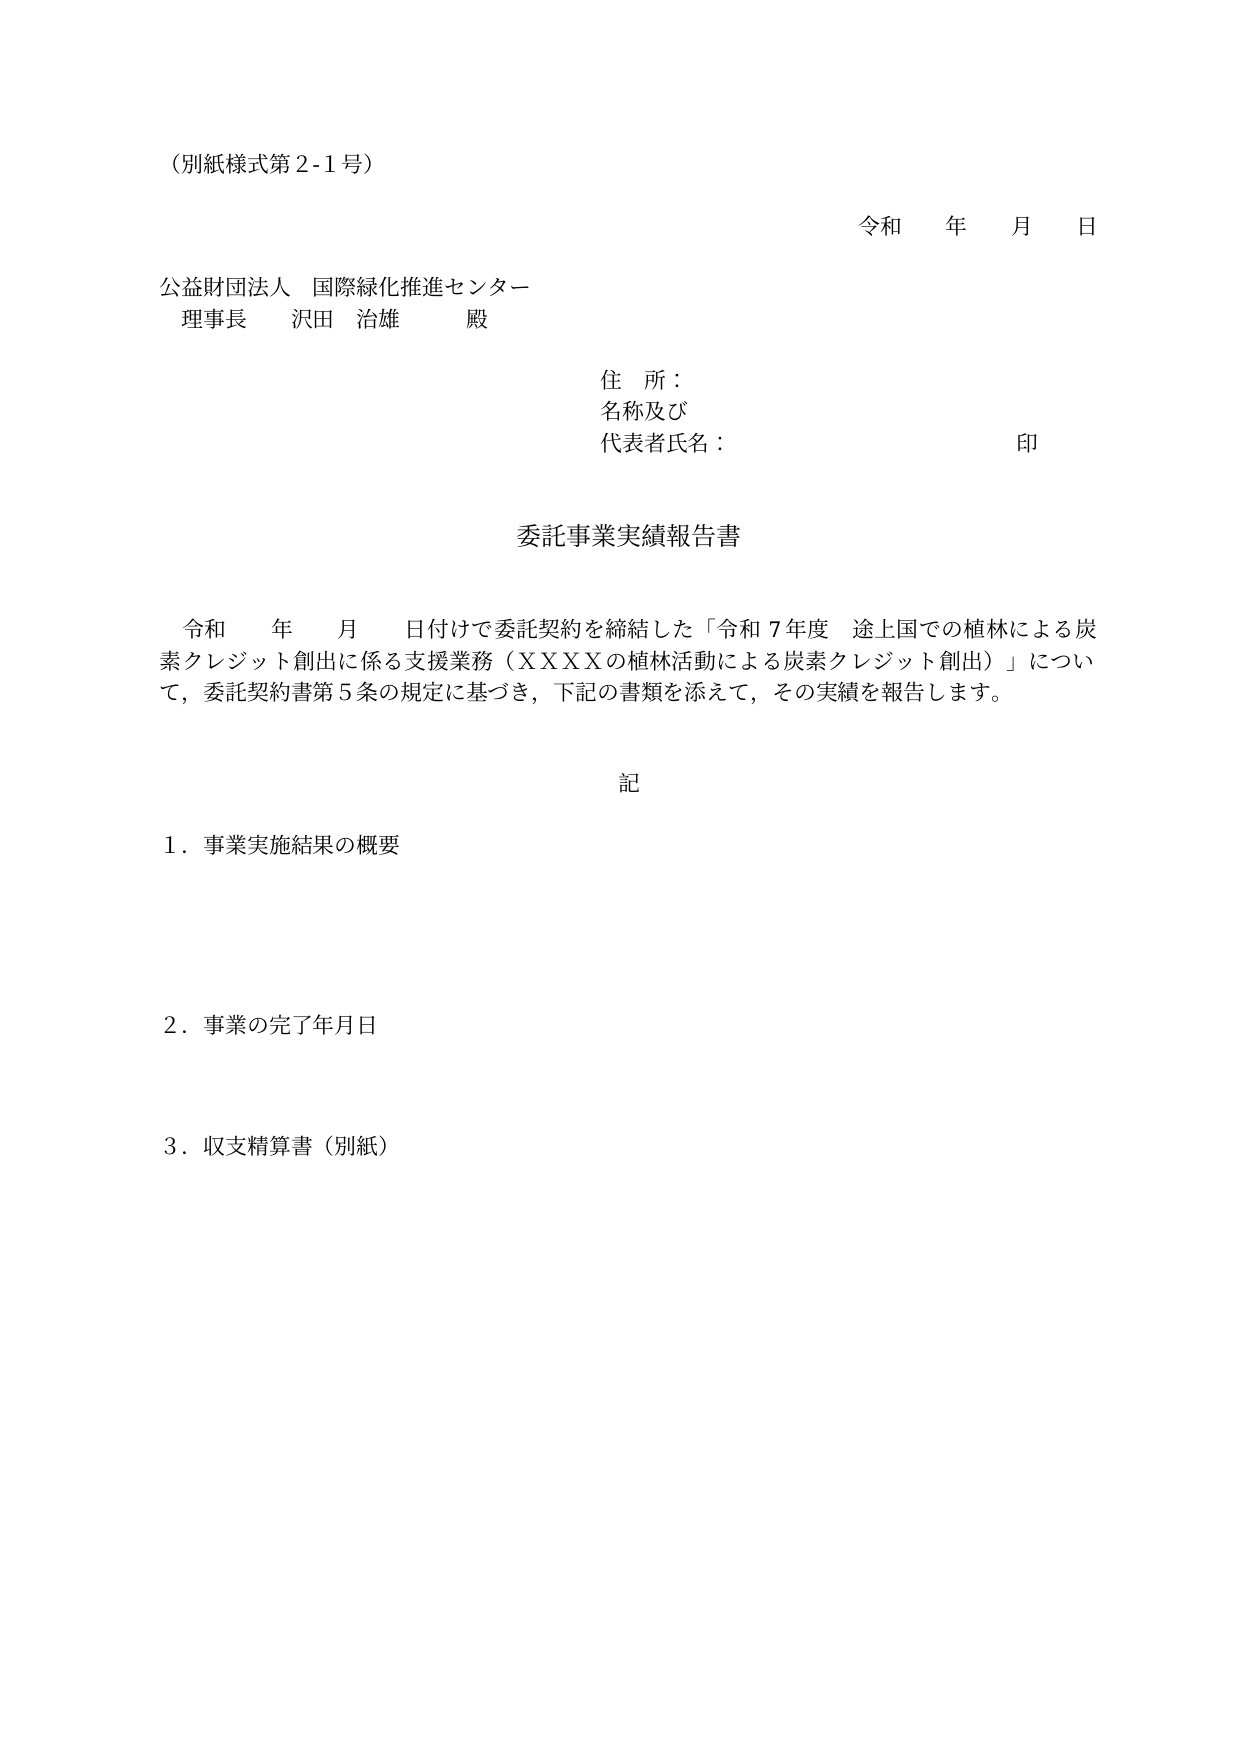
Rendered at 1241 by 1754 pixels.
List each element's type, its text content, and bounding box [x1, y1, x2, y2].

text ３．収支精算書（別紙） [159, 1129, 1098, 1161]
text 委託事業実績報告書 [159, 517, 1098, 553]
text 住 所： [159, 363, 1098, 394]
text 理事長 沢田 治雄 殿 [159, 302, 1098, 333]
text 公益財団法人 国際緑化推進センター [159, 270, 1098, 302]
text （別紙様式第２-１号） [159, 148, 1098, 179]
text 記 [159, 767, 1098, 798]
text ２．事業の完了年月日 [159, 1008, 1098, 1040]
text 令和 年 月 日 [159, 209, 1098, 241]
text １．事業実施結果の概要 [159, 828, 1098, 859]
text 名称及び [159, 394, 1098, 426]
text 令和 年 月 日付けで委託契約を締結した「令和7年度 途上国での植林による炭素クレジット創出に係る支援業務（ＸＸＸＸの植林活動による炭素クレジット創出）」について，委託契約書第５条の規定に基づき，下記の書類を添えて，その実績を報告します。 [159, 612, 1098, 707]
text 代表者氏名： 印 [159, 426, 1098, 457]
